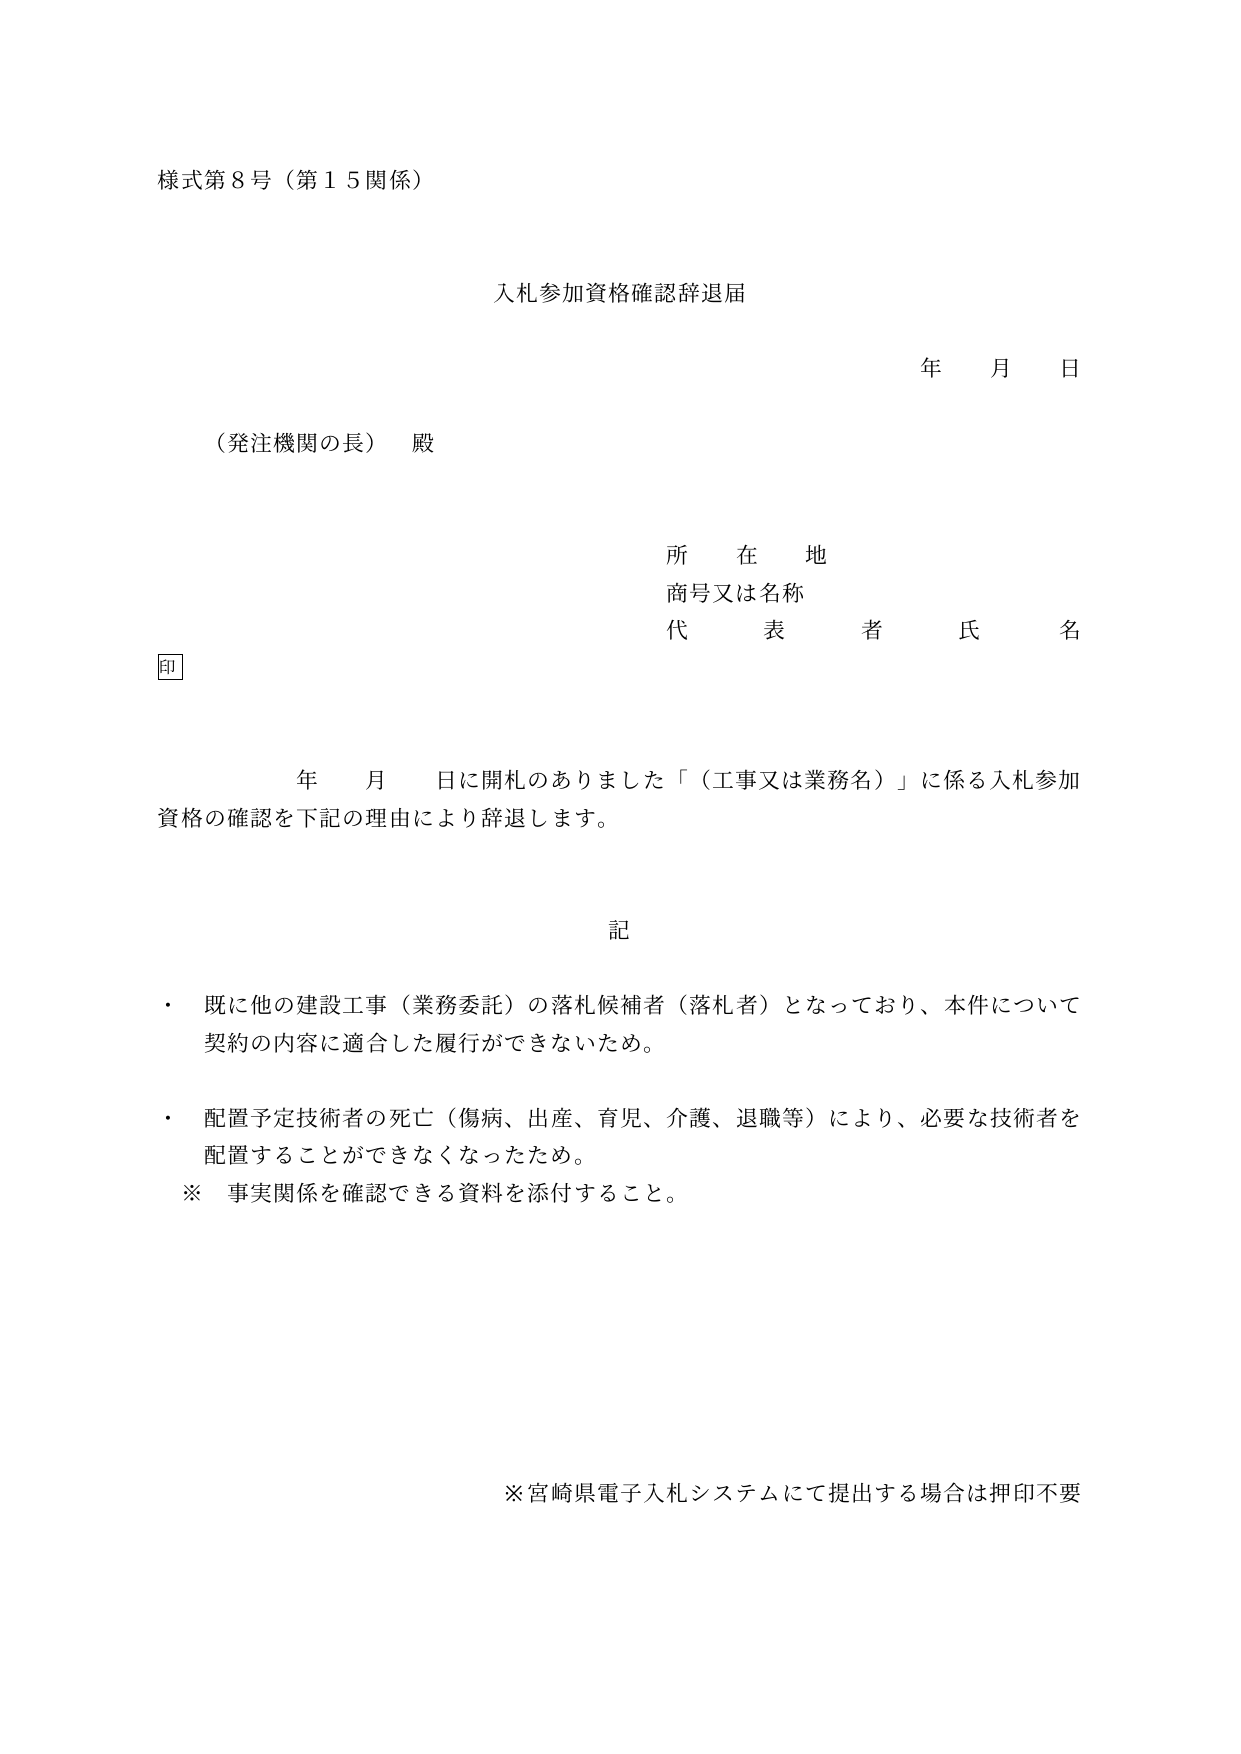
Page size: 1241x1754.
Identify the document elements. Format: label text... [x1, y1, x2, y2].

text 代表者氏名 印 [158, 611, 1083, 686]
text ※ 事実関係を確認できる資料を添付すること。 [158, 1173, 1083, 1211]
text 所 在 地 [158, 536, 1083, 573]
text 様式第８号（第１５関係） [158, 161, 1083, 198]
text ※宮崎県電子入札システムにて提出する場合は押印不要 [158, 1473, 1083, 1511]
text 商号又は名称 [158, 573, 1083, 611]
text 年 月 日 [158, 348, 1083, 386]
subtitle 記 [158, 911, 1083, 948]
text 入札参加資格確認辞退届 [158, 273, 1083, 311]
text ・ 配置予定技術者の死亡（傷病、出産、育児、介護、退職等）により、必要な技術者を配置することができなくなったため。 [158, 1098, 1083, 1173]
text （発注機関の長） 殿 [158, 423, 1083, 461]
text ・ 既に他の建設工事（業務委託）の落札候補者（落札者）となっており、本件について契約の内容に適合した履行ができないため。 [158, 986, 1083, 1061]
text 年 月 日に開札のありました「（工事又は業務名）」に係る入札参加資格の確認を下記の理由により辞退します。 [158, 761, 1083, 836]
